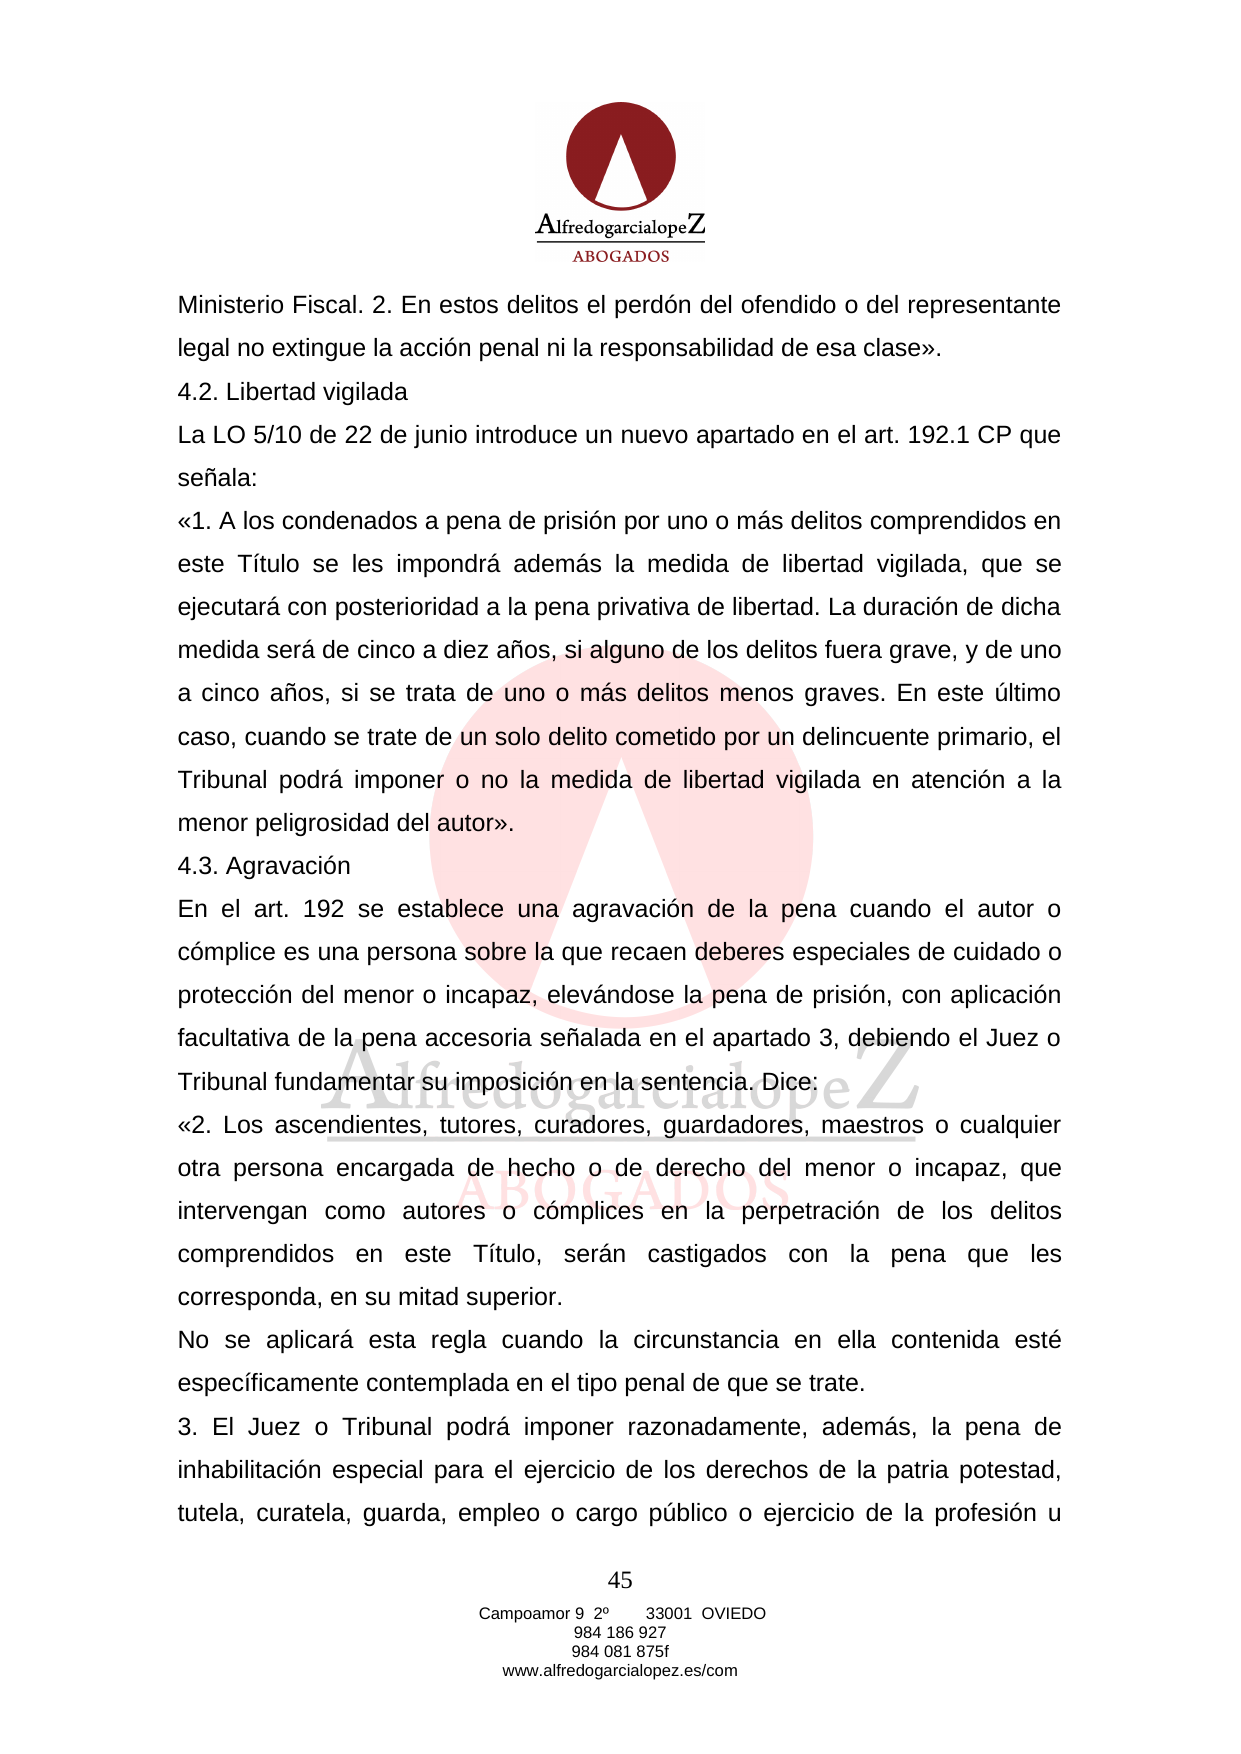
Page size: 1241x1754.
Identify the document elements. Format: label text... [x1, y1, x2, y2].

text En el art. 192 se establece una agravación de la pena cuando el autor o cómplice es una persona sobre la que recaen deberes especiales de cuidado o protección del menor o incapaz, elevándose la pena de prisión, con aplicación facultativa de la pena accesoria señalada en el apartado 3, debiendo el Juez o Tribunal fundamentar su imposición en la sentencia. Dice: [177, 894, 1063, 1095]
text «2. Los ascendientes, tutores, curadores, guardadores, maestros o cualquier otra persona encargada de hecho o de derecho del menor o incapaz, que intervengan como autores o cómplices en la perpetración de los delitos comprendidos en este Título, serán castigados con la pena que les corresponda, en su mitad superior. [177, 1109, 1063, 1311]
text 4.2. Libertad vigilada [177, 376, 1063, 405]
text 4.3. Agravación [177, 851, 1063, 879]
picture [535, 102, 705, 262]
text No se aplicará esta regla cuando la circunstancia en ella contenida esté específicamente contemplada en el tipo penal de que se trate. [177, 1325, 1063, 1397]
text La LO 5/10 de 22 de junio introduce un nuevo apartado en el art. 192.1 CP que señala: [177, 419, 1063, 491]
text «1. A los condenados a pena de prisión por uno o más delitos comprendidos en este Título se les impondrá además la medida de libertad vigilada, que se ejecutará con posterioridad a la pena privativa de libertad. La duración de dicha medida será de cinco a diez años, si alguno de los delitos fuera grave, y de uno a cinco años, si se trata de uno o más delitos menos graves. En este último caso, cuando se trate de un solo delito cometido por un delincuente primario, el Tribunal podrá imponer o no la medida de libertad vigilada en atención a la menor peligrosidad del autor». [177, 506, 1063, 836]
